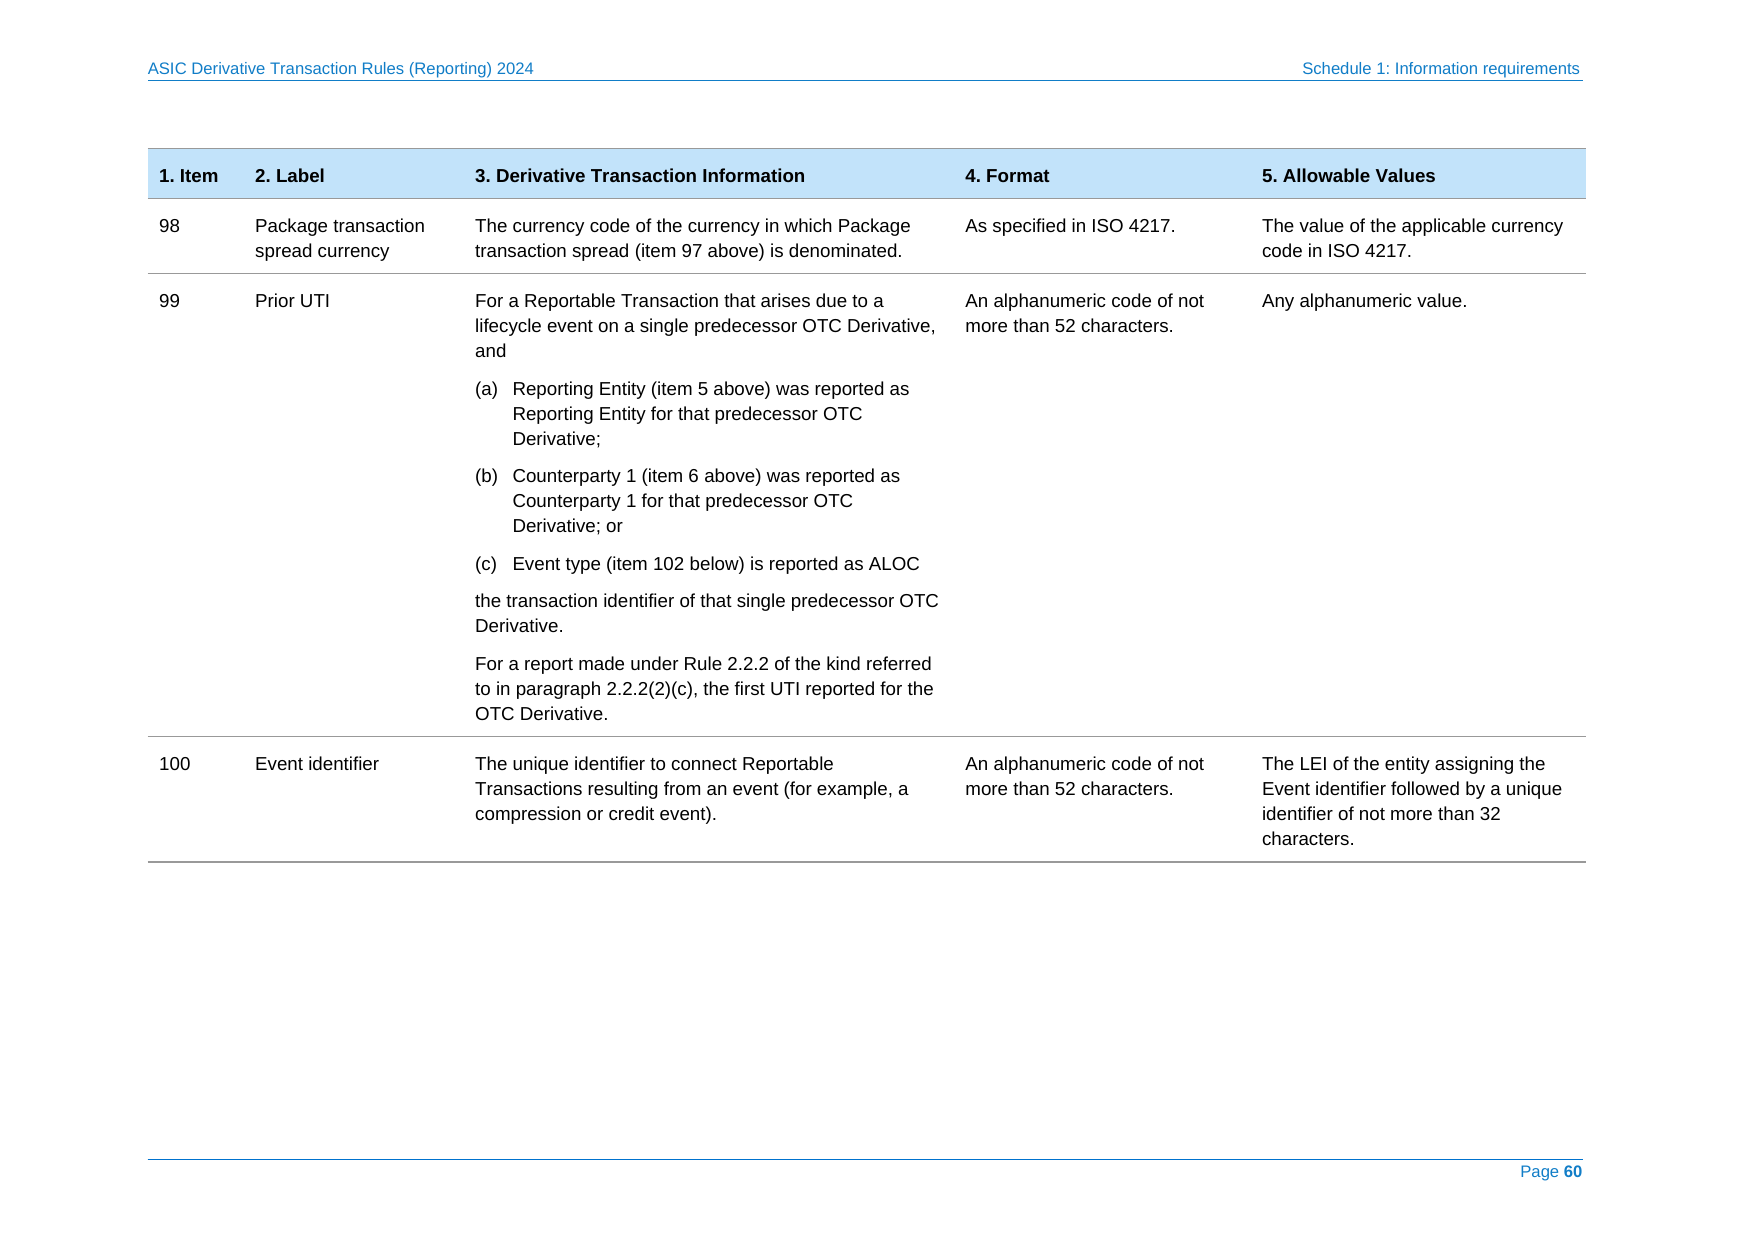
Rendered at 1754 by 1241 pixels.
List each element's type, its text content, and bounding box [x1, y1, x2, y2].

table_cell Prior UTI [244, 274, 464, 736]
table_cell 100 [148, 737, 244, 861]
table_header 3. Derivative Transaction Information [464, 149, 954, 198]
table_cell Any alphanumeric value. [1251, 274, 1586, 736]
table_cell Package transaction spread currency [244, 199, 464, 273]
table_cell The currency code of the currency in which Package transaction spread (item 97 above) is denominated. [464, 199, 954, 273]
table_cell An alphanumeric code of not more than 52 characters. [954, 274, 1251, 736]
table_cell Event identifier [244, 737, 464, 861]
table_cell An alphanumeric code of not more than 52 characters. [954, 737, 1251, 861]
table_header 5. Allowable Values [1251, 149, 1586, 198]
table_cell The LEI of the entity assigning the Event identifier followed by a unique identifier of not more than 32 characters. [1251, 737, 1586, 861]
table_header 2. Label [244, 149, 464, 198]
table_cell The unique identifier to connect Reportable Transactions resulting from an event (for example, a compression or credit event). [464, 737, 954, 861]
table_cell For a Reportable Transaction that arises due to a lifecycle event on a single predecessor OTC Derivative, and Reporting Entity (item 5 above) was reported as Reporting Entity for that predecessor OTC Derivative; Counterparty 1 (item 6 above) was reported as Counterparty 1 for that predecessor OTC Derivative; or Event type (item 102 below) is reported as ALOC the transaction identifier of that single predecessor OTC Derivative. For a report made under Rule 2.2.2 of the kind referred to in paragraph 2.2.2(2)(c), the first UTI reported for the OTC Derivative. [464, 274, 954, 736]
table_header 4. Format [954, 149, 1251, 198]
table_cell The value of the applicable currency code in ISO 4217. [1251, 199, 1586, 273]
table_cell 99 [148, 274, 244, 736]
table_header 1. Item [148, 149, 244, 198]
table_cell 98 [148, 199, 244, 273]
table_cell As specified in ISO 4217. [954, 199, 1251, 273]
